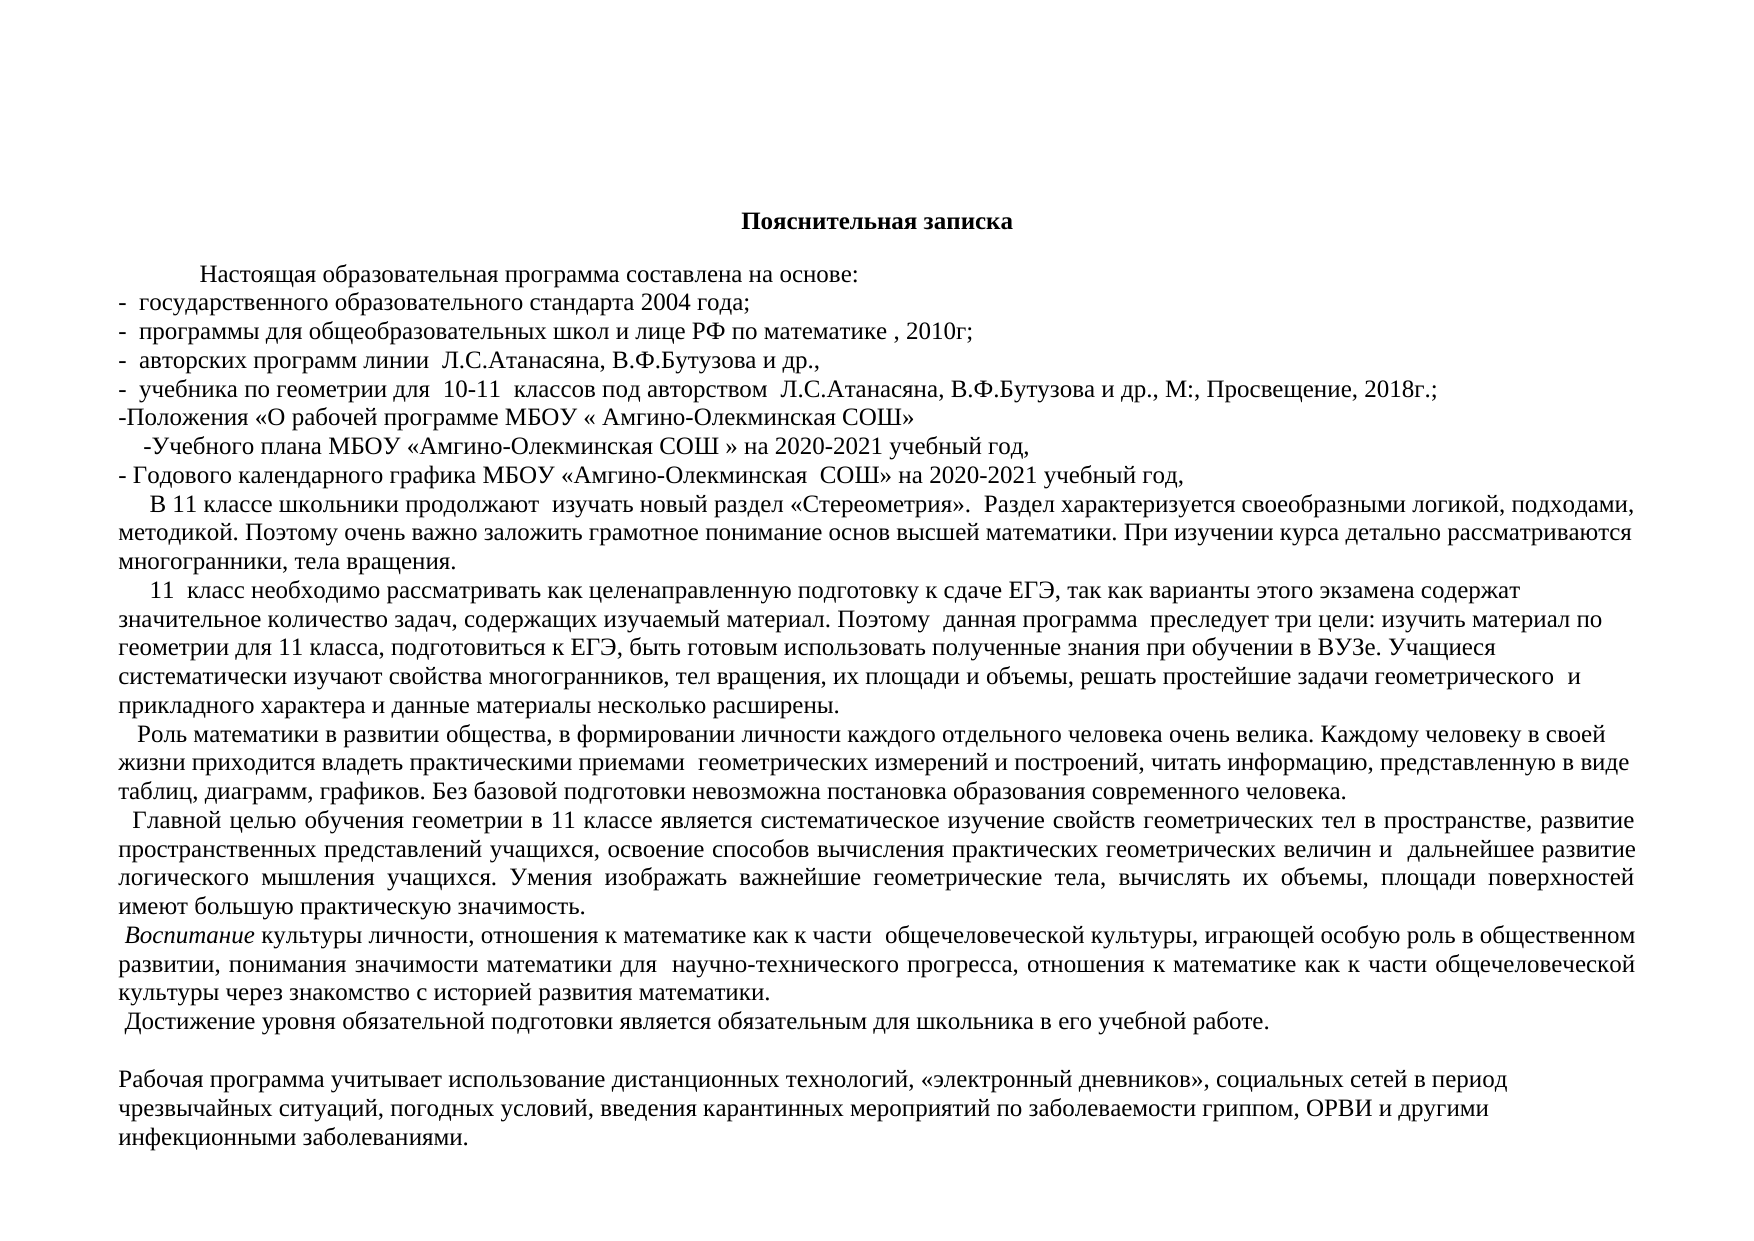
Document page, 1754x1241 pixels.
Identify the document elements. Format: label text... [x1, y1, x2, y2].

text - Годового календарного графика МБОУ «Амгино-Олекминская СОШ» на 2020-2021 учебный год, [118, 460, 1636, 489]
text Пояснительная записка [118, 206, 1636, 235]
text - государственного образовательного стандарта 2004 года; [118, 287, 1636, 316]
text -Учебного плана МБОУ «Амгино-Олекминская СОШ » на 2020-2021 учебный год, [118, 431, 1636, 460]
text Достижение уровня обязательной подготовки является обязательным для школьника в его учебной работе. [118, 1006, 1636, 1035]
text - программы для общеобразовательных школ и лице РФ по математике , 2010г; [118, 316, 1636, 345]
text -Положения «О рабочей программе МБОУ « Амгино-Олекминская СОШ» [118, 402, 1636, 431]
text Настоящая образовательная программа составлена на основе: [118, 259, 1636, 287]
text В 11 классе школьники продолжают изучать новый раздел «Стереометрия». Раздел характеризуется своеобразными логикой, подходами, методикой. Поэтому очень важно заложить грамотное понимание основ высшей математики. При изучении курса детально рассматриваются многогранники, тела вращения. [118, 489, 1636, 575]
text Воспитание культуры личности, отношения к математике как к части общечеловеческой культуры, играющей особую роль в общественном развитии, понимания значимости математики для научно-технического прогресса, отношения к математике как к части общечеловеческой культуры через знакомство с историей развития математики. [118, 920, 1636, 1006]
text - авторских программ линии Л.С.Атанасяна, В.Ф.Бутузова и др., [118, 345, 1636, 374]
text Рабочая программа учитывает использование дистанционных технологий, «электронный дневников», социальных сетей в период чрезвычайных ситуаций, погодных условий, введения карантинных мероприятий по заболеваемости гриппом, ОРВИ и другими инфекционными заболеваниями. [118, 1064, 1636, 1150]
text 11 класс необходимо рассматривать как целенаправленную подготовку к сдаче ЕГЭ, так как варианты этого экзамена содержат значительное количество задач, содержащих изучаемый материал. Поэтому данная программа преследует три цели: изучить материал по геометрии для 11 класса, подготовиться к ЕГЭ, быть готовым использовать полученные знания при обучении в ВУЗе. Учащиеся систематически изучают свойства многогранников, тел вращения, их площади и объемы, решать простейшие задачи геометрического и прикладного характера и данные материалы несколько расширены. [118, 575, 1636, 719]
text Главной целью обучения геометрии в 11 классе является систематическое изучение свойств геометрических тел в пространстве, развитие пространственных представлений учащихся, освоение способов вычисления практических геометрических величин и дальнейшее развитие логического мышления учащихся. Умения изображать важнейшие геометрические тела, вычислять их объемы, площади поверхностей имеют большую практическую значимость. [118, 805, 1636, 920]
text Роль математики в развитии общества, в формировании личности каждого отдельного человека очень велика. Каждому человеку в своей жизни приходится владеть практическими приемами геометрических измерений и построений, читать информацию, представленную в виде таблиц, диаграмм, графиков. Без базовой подготовки невозможна постановка образования современного человека. [118, 719, 1636, 805]
text - учебника по геометрии для 10-11 классов под авторством Л.С.Атанасяна, В.Ф.Бутузова и др., М:, Просвещение, 2018г.; [118, 374, 1636, 402]
